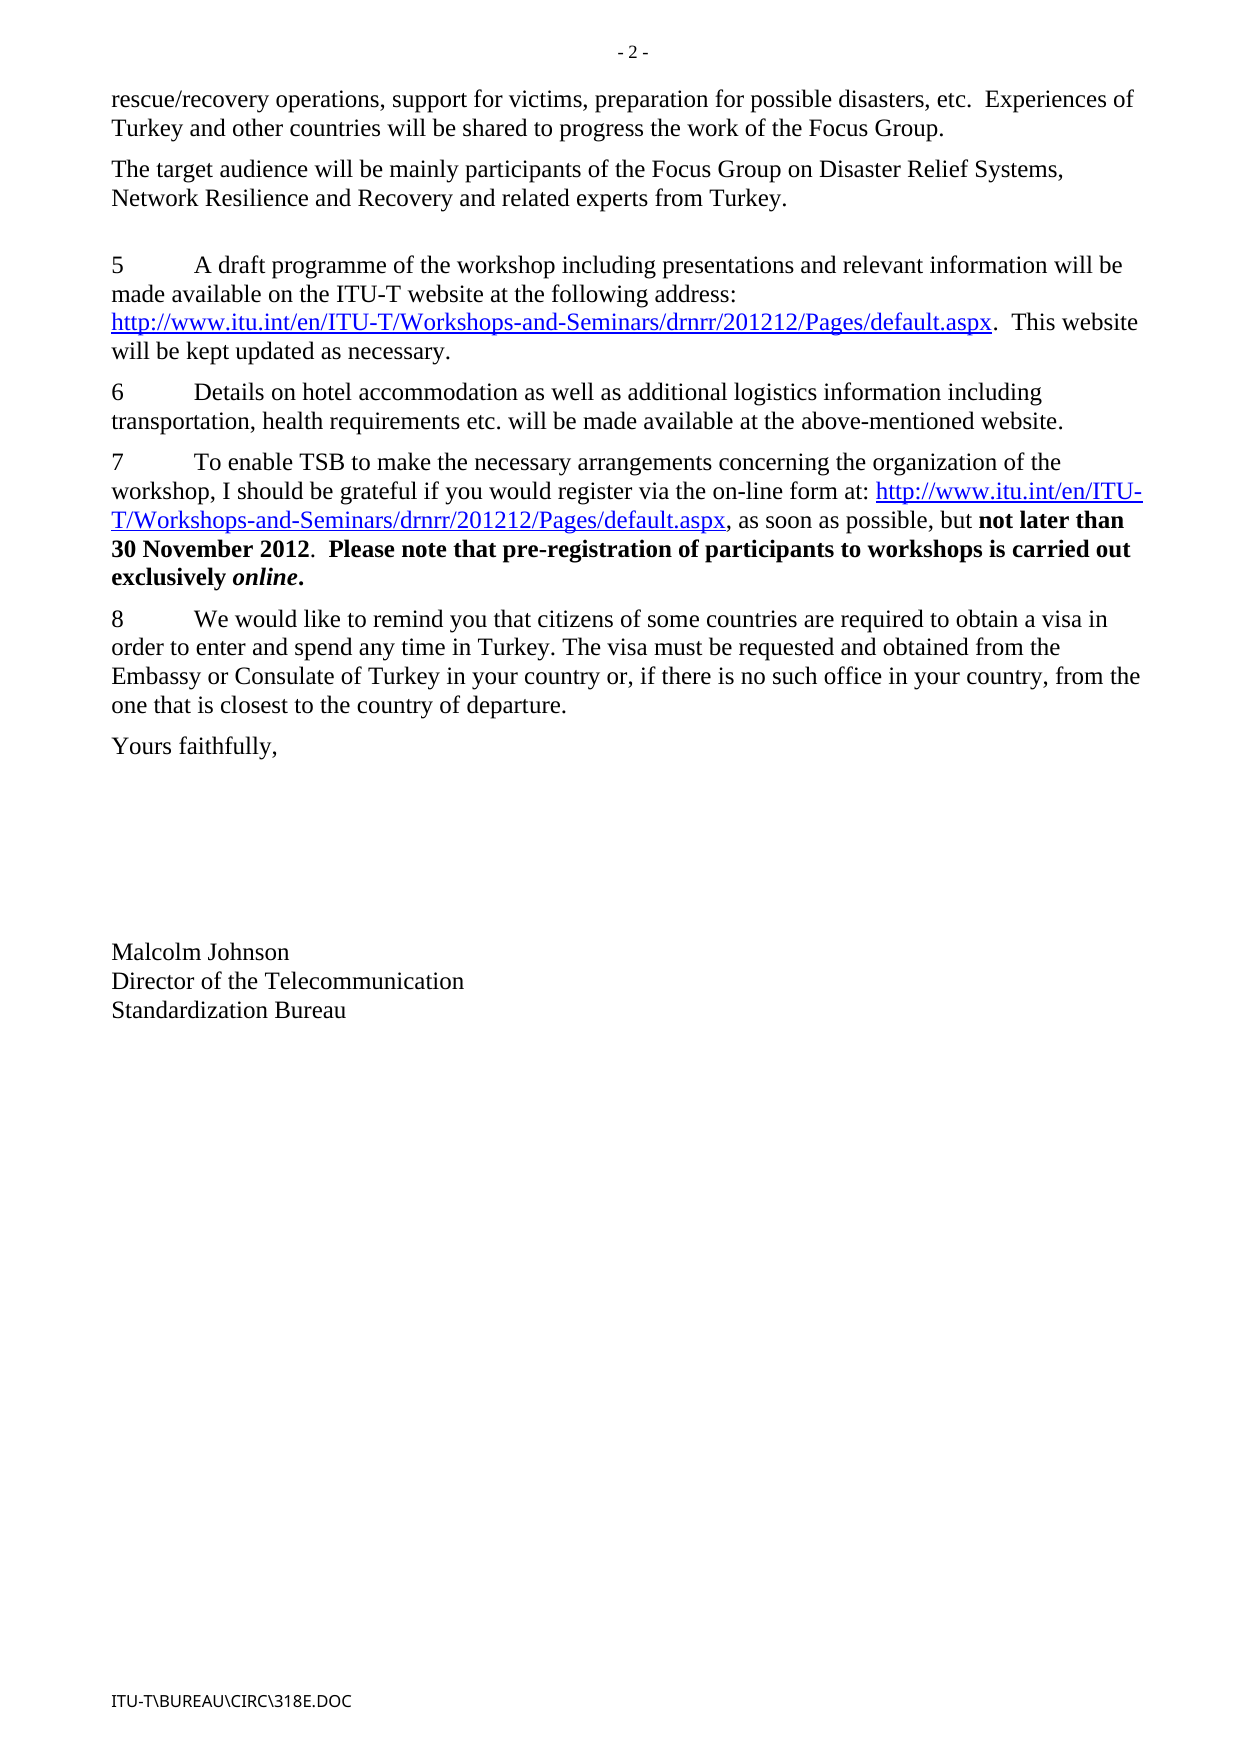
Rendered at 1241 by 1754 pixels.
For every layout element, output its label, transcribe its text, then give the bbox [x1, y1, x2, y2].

text 6 Details on hotel accommodation as well as additional logistics information including transportation, health requirements etc. will be made available at the above-mentioned website. [111, 377, 1154, 435]
text Malcolm Johnson Director of the Telecommunication Standardization Bureau [111, 937, 1145, 1024]
text 5 A draft programme of the workshop including presentations and relevant information will be made available on the ITU-T website at the following address: http://www.itu.int/en/ITU-T/Workshops-and-Seminars/drnrr/201212/Pages/default.aspx. This website will be kept updated as necessary. [111, 224, 1154, 365]
text 7 To enable TSB to make the necessary arrangements concerning the organization of the workshop, I should be grateful if you would register via the on-line form at: http://www.itu.int/en/ITU-T/Workshops-and-Seminars/drnrr/201212/Pages/default.aspx, as soon as possible, but not later than 30 November 2012. Please note that pre-registration of participants to workshops is carried out exclusively online. [111, 447, 1154, 591]
text Yours faithfully, [111, 731, 1145, 760]
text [111, 84, 1154, 142]
text The target audience will be mainly participants of the Focus Group on Disaster Relief Systems, Network Resilience and Recovery and related experts from Turkey. [111, 154, 1154, 212]
text 8 We would like to remind you that citizens of some countries are required to obtain a visa in order to enter and spend any time in Turkey. The visa must be requested and obtained from the Embassy or Consulate of Turkey in your country or, if there is no such office in your country, from the one that is closest to the country of departure. [111, 604, 1154, 719]
